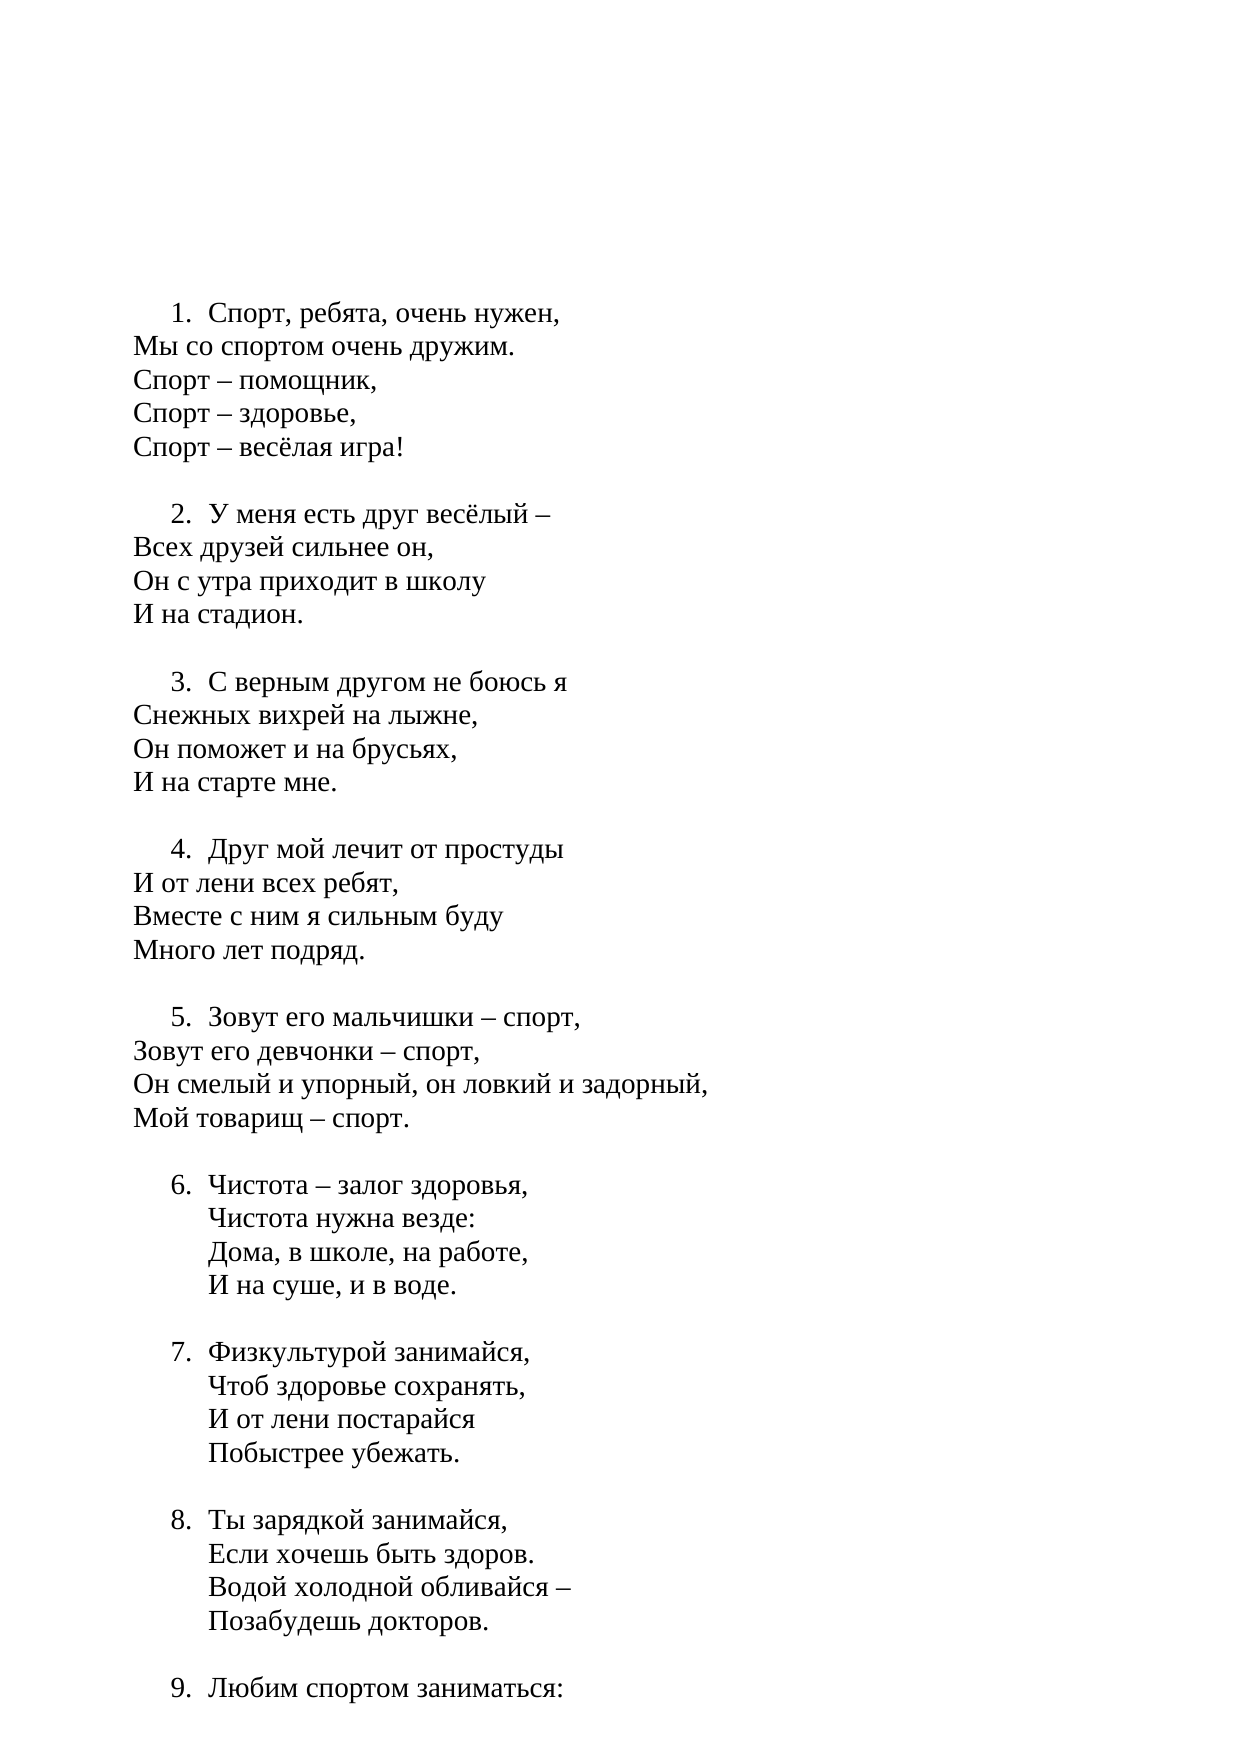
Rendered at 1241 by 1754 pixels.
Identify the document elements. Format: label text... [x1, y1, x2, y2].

text Дома, в школе, на работе, [208, 1234, 1152, 1267]
text Он с утра приходит в школу [133, 563, 1152, 597]
text И от лени всех ребят, [133, 865, 1152, 898]
text Мы со спортом очень дружим. [133, 328, 1152, 362]
text Всех друзей сильнее он, [133, 529, 1152, 563]
text И на суше, и в воде. [208, 1267, 1152, 1301]
text Много лет подряд. [133, 932, 1152, 966]
text Чистота нужна везде: [208, 1200, 1152, 1234]
text Если хочешь быть здоров. [208, 1536, 1152, 1569]
list Чистота – залог здоровья, [170, 1167, 1152, 1200]
text Спорт – здоровье, [133, 395, 1152, 429]
text Спорт – помощник, [133, 362, 1152, 395]
text Спорт – весёлая игра! [133, 429, 1152, 462]
list Спорт, ребята, очень нужен, [170, 295, 1152, 328]
text И на старте мне. [133, 764, 1152, 798]
text Он поможет и на брусьях, [133, 731, 1152, 764]
text Позабудешь докторов. [208, 1603, 1152, 1636]
text Снежных вихрей на лыжне, [133, 697, 1152, 731]
list Друг мой лечит от простуды [170, 831, 1152, 865]
text Чтоб здоровье сохранять, [208, 1368, 1152, 1402]
text Мой товарищ – спорт. [133, 1100, 1152, 1133]
list Любим спортом заниматься: [170, 1670, 1152, 1703]
text Зовут его девчонки – спорт, [133, 1033, 1152, 1066]
list Ты зарядкой занимайся, [170, 1502, 1152, 1536]
text И на стадион. [133, 597, 1152, 630]
list У меня есть друг весёлый – [170, 496, 1152, 529]
text Вместе с ним я сильным буду [133, 898, 1152, 932]
list Зовут его мальчишки – спорт, [170, 999, 1152, 1033]
list Физкультурой занимайся, [170, 1334, 1152, 1368]
text И от лени постарайся [208, 1402, 1152, 1435]
list С верным другом не боюсь я [170, 664, 1152, 697]
text Водой холодной обливайся – [208, 1569, 1152, 1603]
text Побыстрее убежать. [208, 1435, 1152, 1469]
text Он смелый и упорный, он ловкий и задорный, [133, 1066, 1152, 1100]
